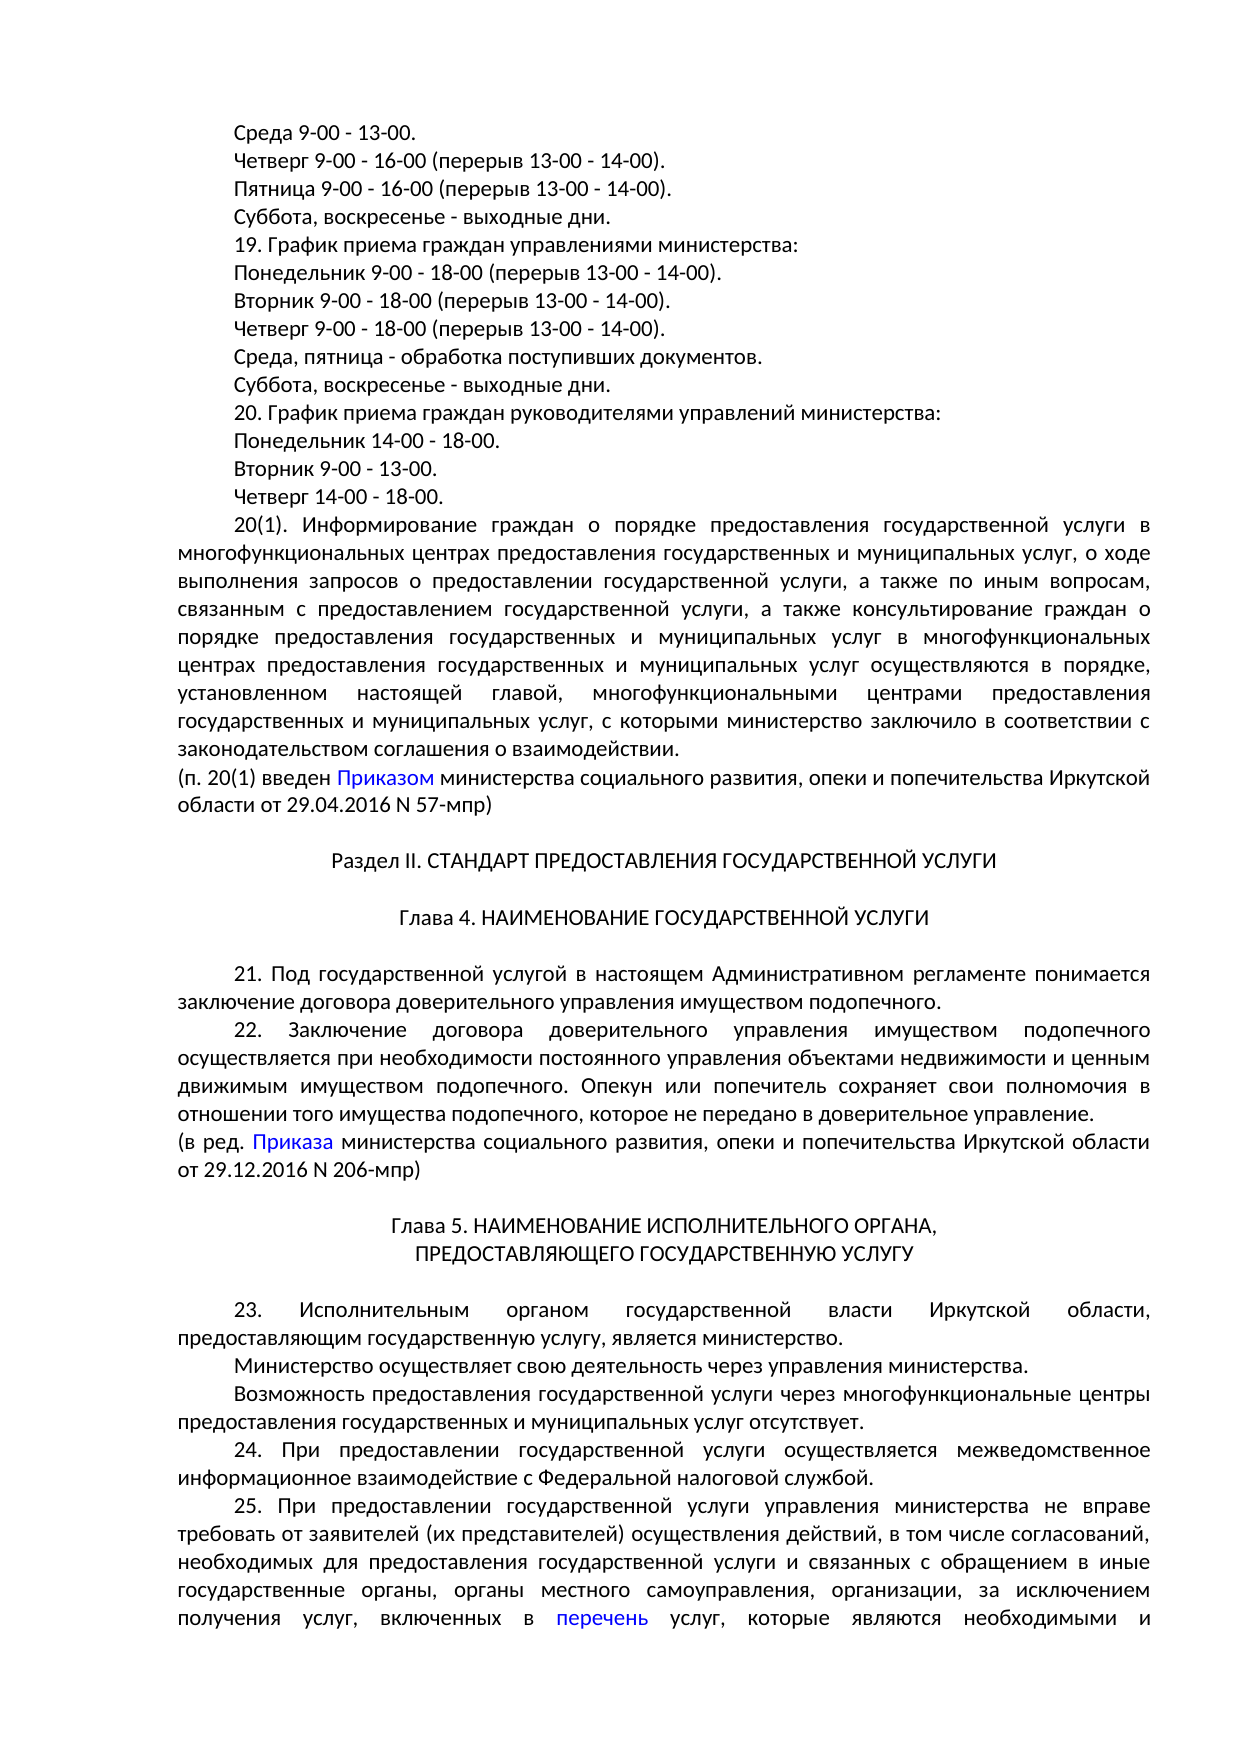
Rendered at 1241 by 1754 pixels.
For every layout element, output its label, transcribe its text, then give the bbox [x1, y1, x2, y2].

text Четверг 14-00 - 18-00. [177, 482, 1152, 510]
text Раздел II. СТАНДАРТ ПРЕДОСТАВЛЕНИЯ ГОСУДАРСТВЕННОЙ УСЛУГИ [177, 847, 1152, 875]
text Понедельник 9-00 - 18-00 (перерыв 13-00 - 14-00). [177, 258, 1152, 286]
text Четверг 9-00 - 18-00 (перерыв 13-00 - 14-00). [177, 314, 1152, 342]
text 20(1). Информирование граждан о порядке предоставления государственной услуги в многофункциональных центрах предоставления государственных и муниципальных услуг, о ходе выполнения запросов о предоставлении государственной услуги, а также по иным вопросам, связанным с предоставлением государственной услуги, а также консультирование граждан о порядке предоставления государственных и муниципальных услуг в многофункциональных центрах предоставления государственных и муниципальных услуг осуществляются в порядке, установленном настоящей главой, многофункциональными центрами предоставления государственных и муниципальных услуг, с которыми министерство заключило в соответствии с законодательством соглашения о взаимодействии. [177, 510, 1152, 763]
text 21. Под государственной услугой в настоящем Административном регламенте понимается заключение договора доверительного управления имуществом подопечного. [177, 959, 1152, 1015]
text Среда 9-00 - 13-00. [177, 118, 1152, 146]
text Четверг 9-00 - 16-00 (перерыв 13-00 - 14-00). [177, 146, 1152, 174]
text ПРЕДОСТАВЛЯЮЩЕГО ГОСУДАРСТВЕННУЮ УСЛУГУ [177, 1239, 1152, 1267]
text Среда, пятница - обработка поступивших документов. [177, 342, 1152, 370]
text Возможность предоставления государственной услуги через многофункциональные центры предоставления государственных и муниципальных услуг отсутствует. [177, 1379, 1152, 1435]
text (в ред. Приказа министерства социального развития, опеки и попечительства Иркутской области от 29.12.2016 N 206-мпр) [177, 1127, 1152, 1183]
text 23. Исполнительным органом государственной власти Иркутской области, предоставляющим государственную услугу, является министерство. [177, 1295, 1152, 1351]
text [177, 1491, 1152, 1631]
text 19. График приема граждан управлениями министерства: [177, 230, 1152, 258]
text Вторник 9-00 - 18-00 (перерыв 13-00 - 14-00). [177, 286, 1152, 314]
text Суббота, воскресенье - выходные дни. [177, 370, 1152, 398]
text Пятница 9-00 - 16-00 (перерыв 13-00 - 14-00). [177, 174, 1152, 202]
text Глава 5. НАИМЕНОВАНИЕ ИСПОЛНИТЕЛЬНОГО ОРГАНА, [177, 1211, 1152, 1239]
text Глава 4. НАИМЕНОВАНИЕ ГОСУДАРСТВЕННОЙ УСЛУГИ [177, 903, 1152, 931]
text Понедельник 14-00 - 18-00. [177, 426, 1152, 454]
text (п. 20(1) введен Приказом министерства социального развития, опеки и попечительства Иркутской области от 29.04.2016 N 57-мпр) [177, 763, 1152, 819]
text 20. График приема граждан руководителями управлений министерства: [177, 398, 1152, 426]
text 22. Заключение договора доверительного управления имуществом подопечного осуществляется при необходимости постоянного управления объектами недвижимости и ценным движимым имуществом подопечного. Опекун или попечитель сохраняет свои полномочия в отношении того имущества подопечного, которое не передано в доверительное управление. [177, 1015, 1152, 1127]
text 24. При предоставлении государственной услуги осуществляется межведомственное информационное взаимодействие с Федеральной налоговой службой. [177, 1435, 1152, 1491]
text Министерство осуществляет свою деятельность через управления министерства. [177, 1351, 1152, 1379]
text Суббота, воскресенье - выходные дни. [177, 202, 1152, 230]
text Вторник 9-00 - 13-00. [177, 454, 1152, 482]
